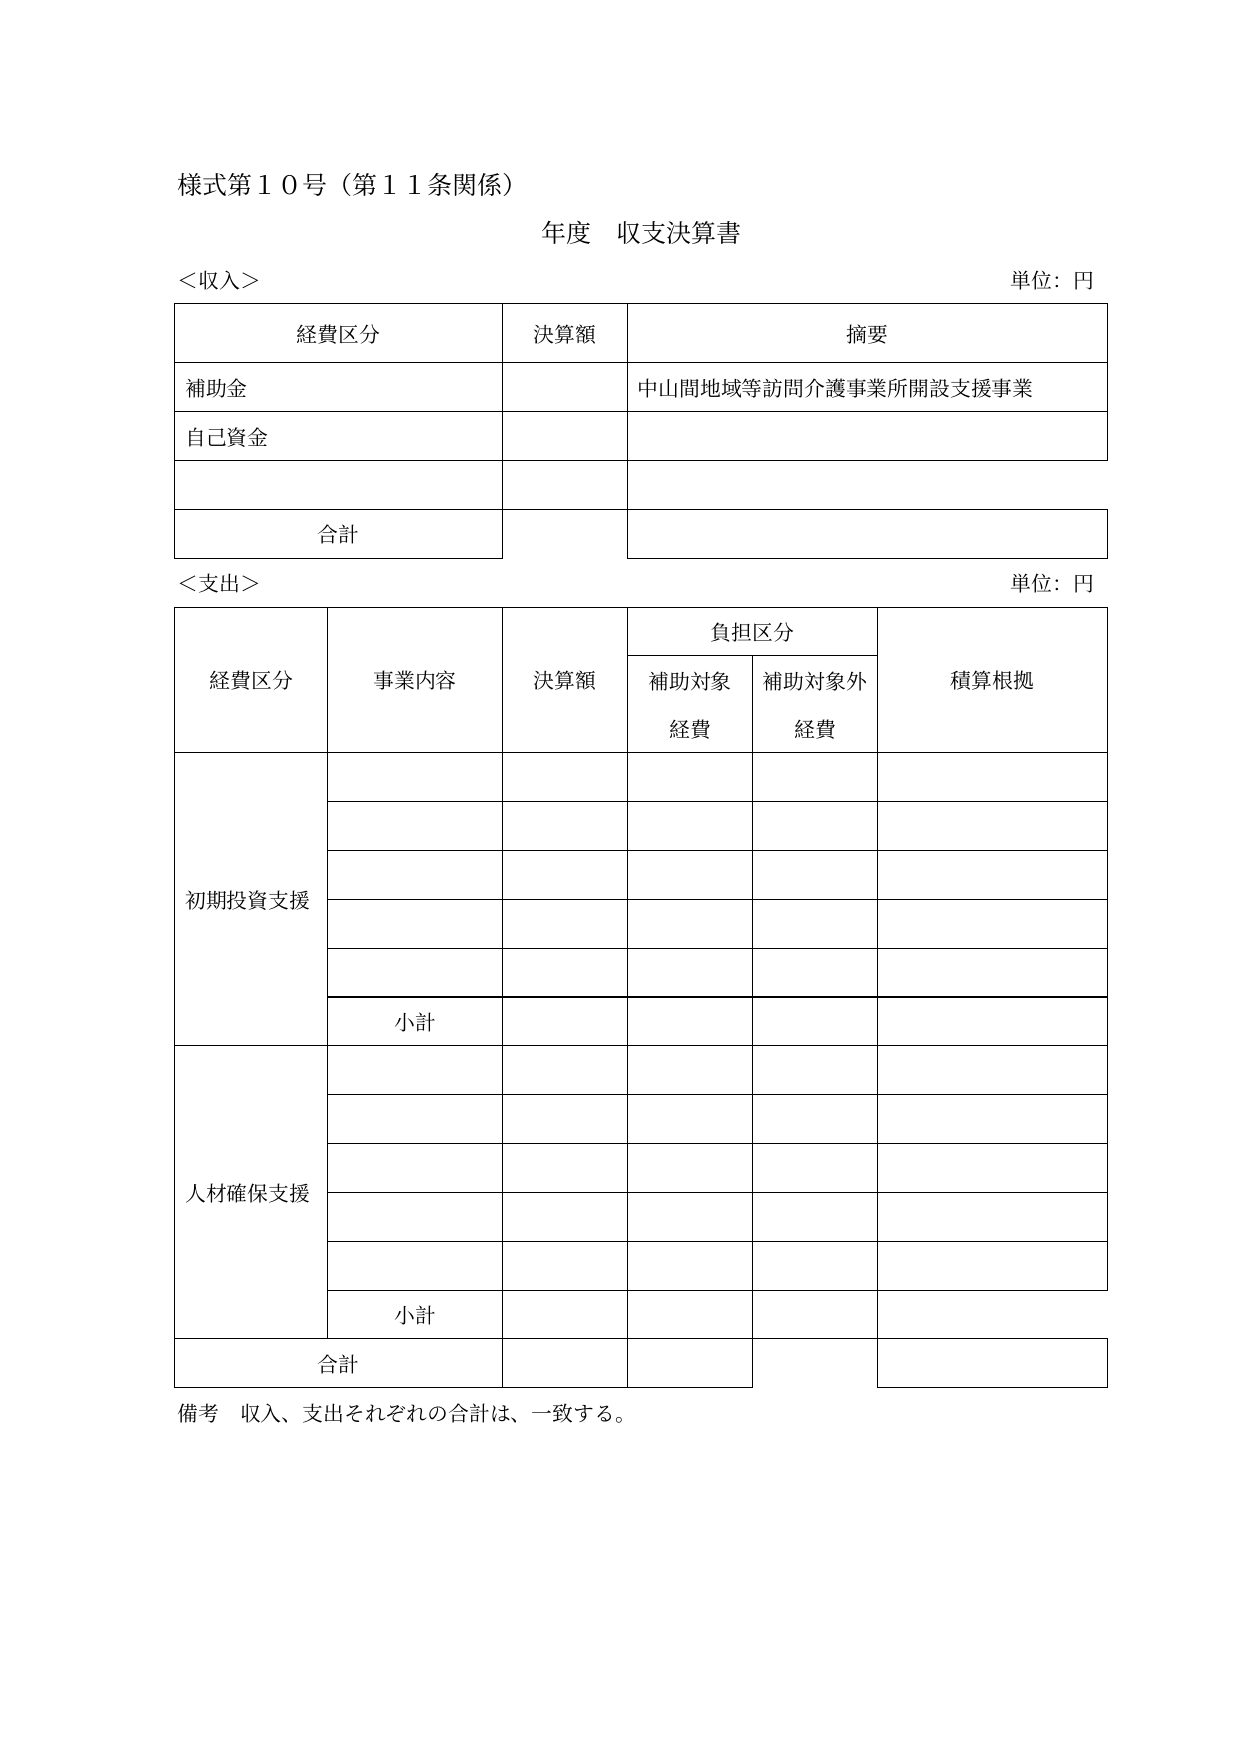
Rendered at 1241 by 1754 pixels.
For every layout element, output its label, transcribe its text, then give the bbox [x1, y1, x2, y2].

table_cell [328, 1242, 502, 1289]
table_cell [503, 1046, 627, 1094]
table_cell [628, 1046, 752, 1094]
table_cell [328, 753, 502, 801]
table_cell [753, 1095, 877, 1143]
table_cell [878, 753, 1107, 801]
table_cell [328, 851, 502, 899]
table_cell [753, 998, 877, 1045]
table_cell [328, 1095, 502, 1143]
text 様式第１０号（第１１条関係） [177, 160, 1104, 208]
table_cell [878, 1046, 1107, 1094]
table_cell 中山間地域等訪問介護事業所開設支援事業 [628, 363, 1107, 411]
table_cell 補助対象外経費 [753, 656, 877, 752]
table_cell [628, 1242, 752, 1289]
table_cell [753, 949, 877, 996]
table_cell [753, 851, 877, 899]
table_cell [503, 998, 627, 1045]
table_header 決算額 [503, 608, 627, 752]
table_cell [328, 1144, 502, 1192]
table_cell [878, 1242, 1107, 1289]
text 備考 収入、支出それぞれの合計は、一致する。 [177, 1388, 1104, 1436]
table_cell [753, 1144, 877, 1192]
table_cell [503, 1193, 627, 1241]
text ＜収入＞ 単位：円 [177, 255, 1104, 303]
table_cell 小計 [328, 1291, 502, 1338]
table_cell [753, 900, 877, 947]
table_cell [753, 1242, 877, 1289]
table_cell 補助対象 経費 [628, 656, 752, 752]
table_header 積算根拠 [878, 608, 1107, 752]
table_cell [628, 998, 752, 1045]
table_cell [503, 753, 627, 801]
table_header 決算額 [503, 304, 627, 362]
table_cell [878, 900, 1107, 947]
table_cell [878, 1193, 1107, 1241]
table_cell [878, 949, 1107, 996]
table_cell [753, 753, 877, 801]
table_cell [628, 1193, 752, 1241]
text ＜支出＞ 単位：円 [177, 559, 1104, 607]
table_cell 小計 [328, 998, 502, 1045]
table_cell [503, 1095, 627, 1143]
table_cell [628, 1291, 752, 1338]
table_cell [628, 949, 752, 996]
table_cell [503, 510, 627, 558]
table_cell [753, 802, 877, 850]
table_cell [628, 851, 752, 899]
table_header 事業内容 [328, 608, 502, 752]
table_cell [503, 900, 627, 947]
table_cell [503, 802, 627, 850]
table_cell 合計 [175, 510, 502, 558]
table_cell [503, 1242, 627, 1289]
table_cell [628, 461, 1107, 509]
table_cell [628, 1144, 752, 1192]
table_cell [503, 1144, 627, 1192]
table_cell [175, 461, 502, 509]
table_cell [878, 1144, 1107, 1192]
text 年度 収支決算書 [177, 208, 1104, 255]
table_cell [503, 949, 627, 996]
table_cell [328, 949, 502, 996]
table_cell [503, 851, 627, 899]
table_cell [328, 1046, 502, 1094]
table_cell [878, 1095, 1107, 1143]
table_cell 初期投資支援 [175, 753, 327, 1045]
table_cell 人材確保支援 [175, 1046, 327, 1338]
table_header 経費区分 [175, 304, 502, 362]
table_header 経費区分 [175, 608, 327, 752]
table_cell [753, 1291, 877, 1338]
table_cell [628, 510, 1107, 558]
table_cell [628, 412, 1107, 460]
table_cell [753, 1193, 877, 1241]
table_cell [328, 1193, 502, 1241]
table_cell [878, 851, 1107, 899]
table_cell [878, 802, 1107, 850]
table_cell [503, 412, 627, 460]
table_cell 自己資金 [175, 412, 502, 460]
table_cell [628, 900, 752, 947]
table_cell [628, 802, 752, 850]
table_cell [503, 1339, 627, 1387]
table_header 負担区分 [628, 608, 877, 655]
table_cell [878, 998, 1107, 1045]
table_cell [628, 1339, 752, 1387]
table_cell [753, 1339, 877, 1387]
table_cell [328, 900, 502, 947]
table_cell [503, 363, 627, 411]
table_cell 合計 [175, 1339, 502, 1387]
table_cell [753, 1046, 877, 1094]
table_header 摘要 [628, 304, 1107, 362]
table_cell [878, 1291, 1107, 1338]
table_cell [503, 1291, 627, 1338]
table_cell [878, 1339, 1107, 1387]
table_cell [503, 461, 627, 509]
table_cell [328, 802, 502, 850]
table_cell 補助金 [175, 363, 502, 411]
table_cell [628, 753, 752, 801]
table_cell [628, 1095, 752, 1143]
